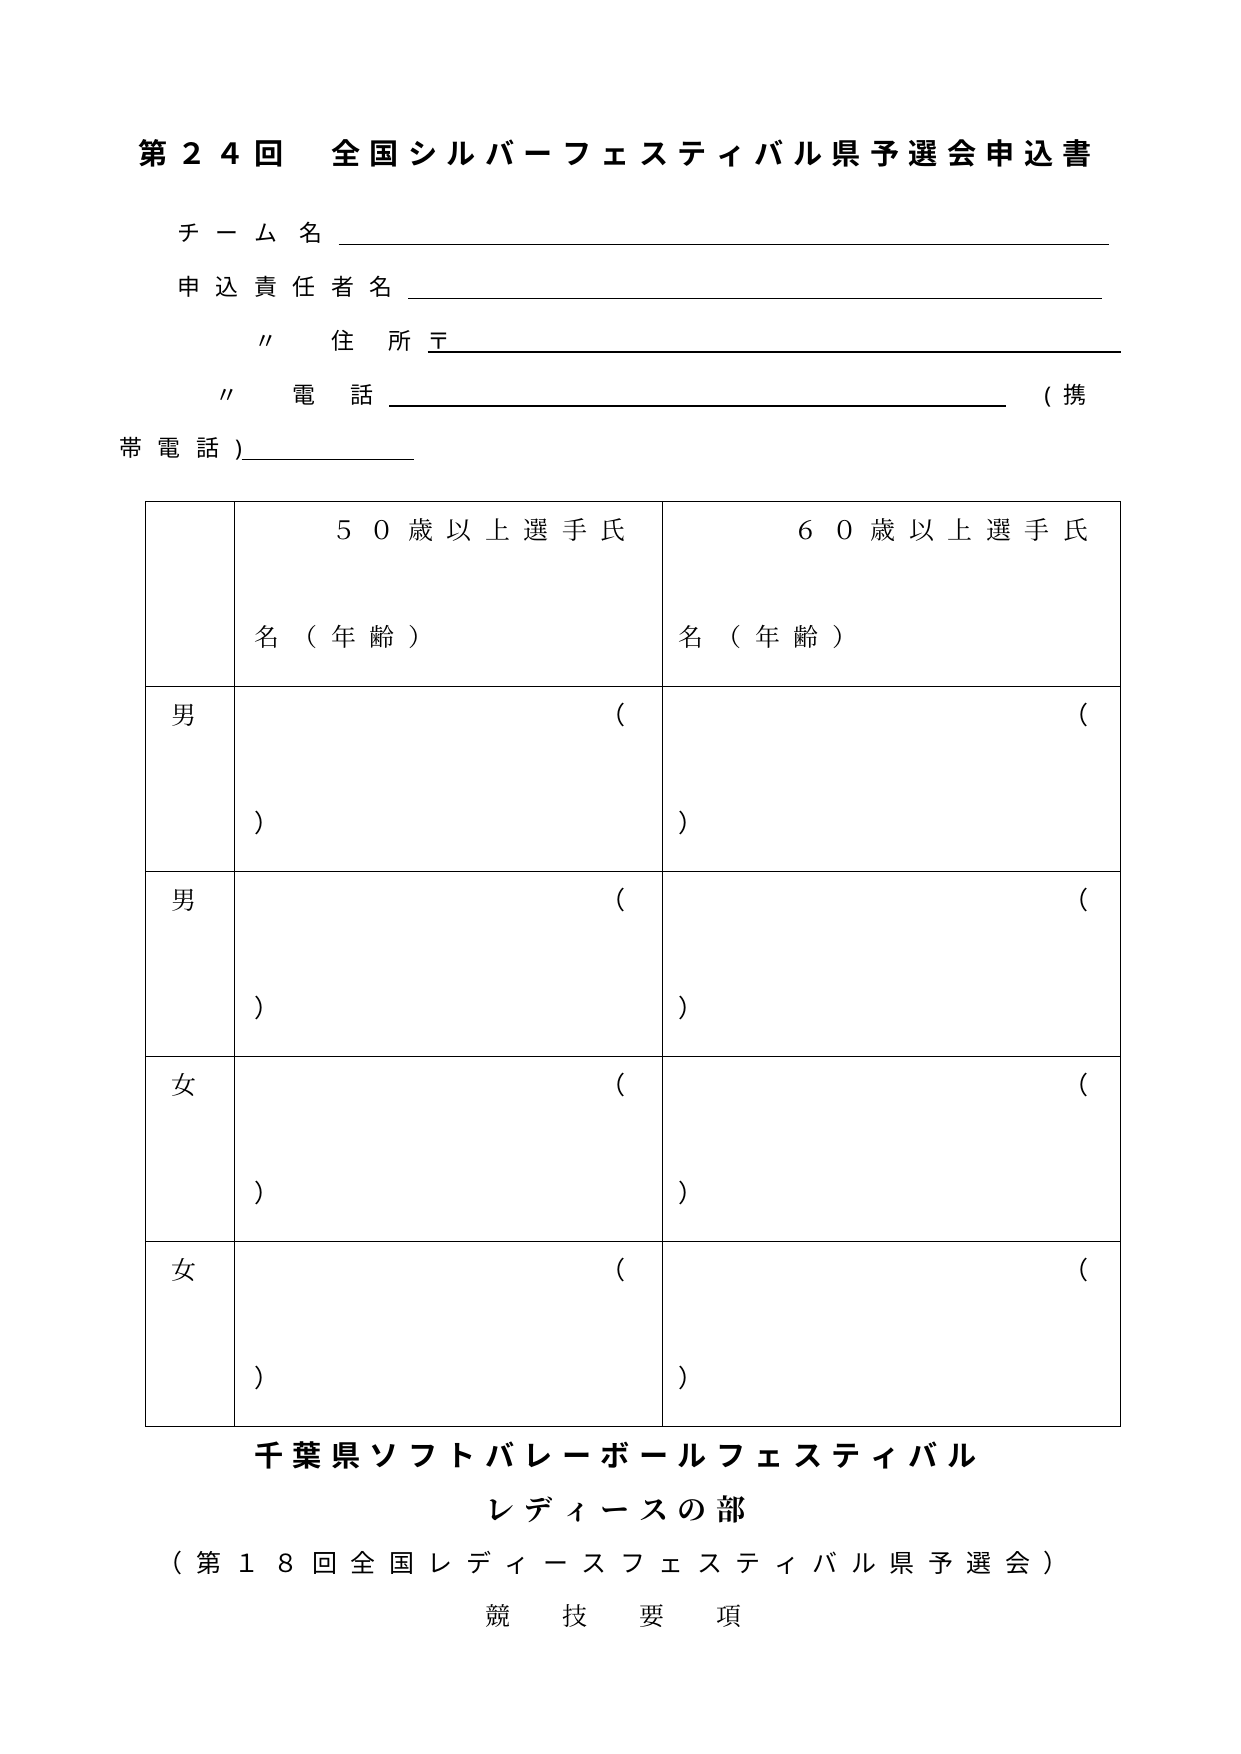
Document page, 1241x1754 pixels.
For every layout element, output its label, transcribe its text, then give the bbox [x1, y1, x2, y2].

table_cell 男 [146, 872, 234, 1056]
table_header ６０歳以上選手氏名（年齢） [663, 502, 1120, 686]
text 〃 電 話 (携帯電話) [119, 366, 1121, 474]
text 千葉県ソフトバレーボールフェスティバル [119, 1427, 1121, 1481]
text チーム名 [164, 205, 1121, 259]
text レディースの部 [119, 1481, 1121, 1534]
table_cell （ ） [663, 687, 1120, 871]
table_cell 女 [146, 1242, 234, 1426]
table_cell （ ） [663, 872, 1120, 1056]
table_cell 男 [146, 687, 234, 871]
text 第２４回 全国シルバーフェスティバル県予選会申込書 [119, 124, 1121, 178]
table_cell （ ） [663, 1242, 1120, 1426]
table_cell （ ） [663, 1057, 1120, 1241]
table_cell （ ） [235, 1057, 662, 1241]
table_cell （ ） [235, 872, 662, 1056]
text （第１８回全国レディースフェスティバル県予選会） [119, 1534, 1121, 1588]
text 競 技 要 項 [119, 1588, 1121, 1642]
text 〃 住 所〒 [141, 313, 1121, 366]
table_cell （ ） [235, 1242, 662, 1426]
table_cell （ ） [235, 687, 662, 871]
table_cell 女 [146, 1057, 234, 1241]
table_header ５０歳以上選手氏名（年齢） [235, 502, 662, 686]
text 申込責任者名 [119, 259, 1121, 313]
table_header [146, 502, 234, 686]
